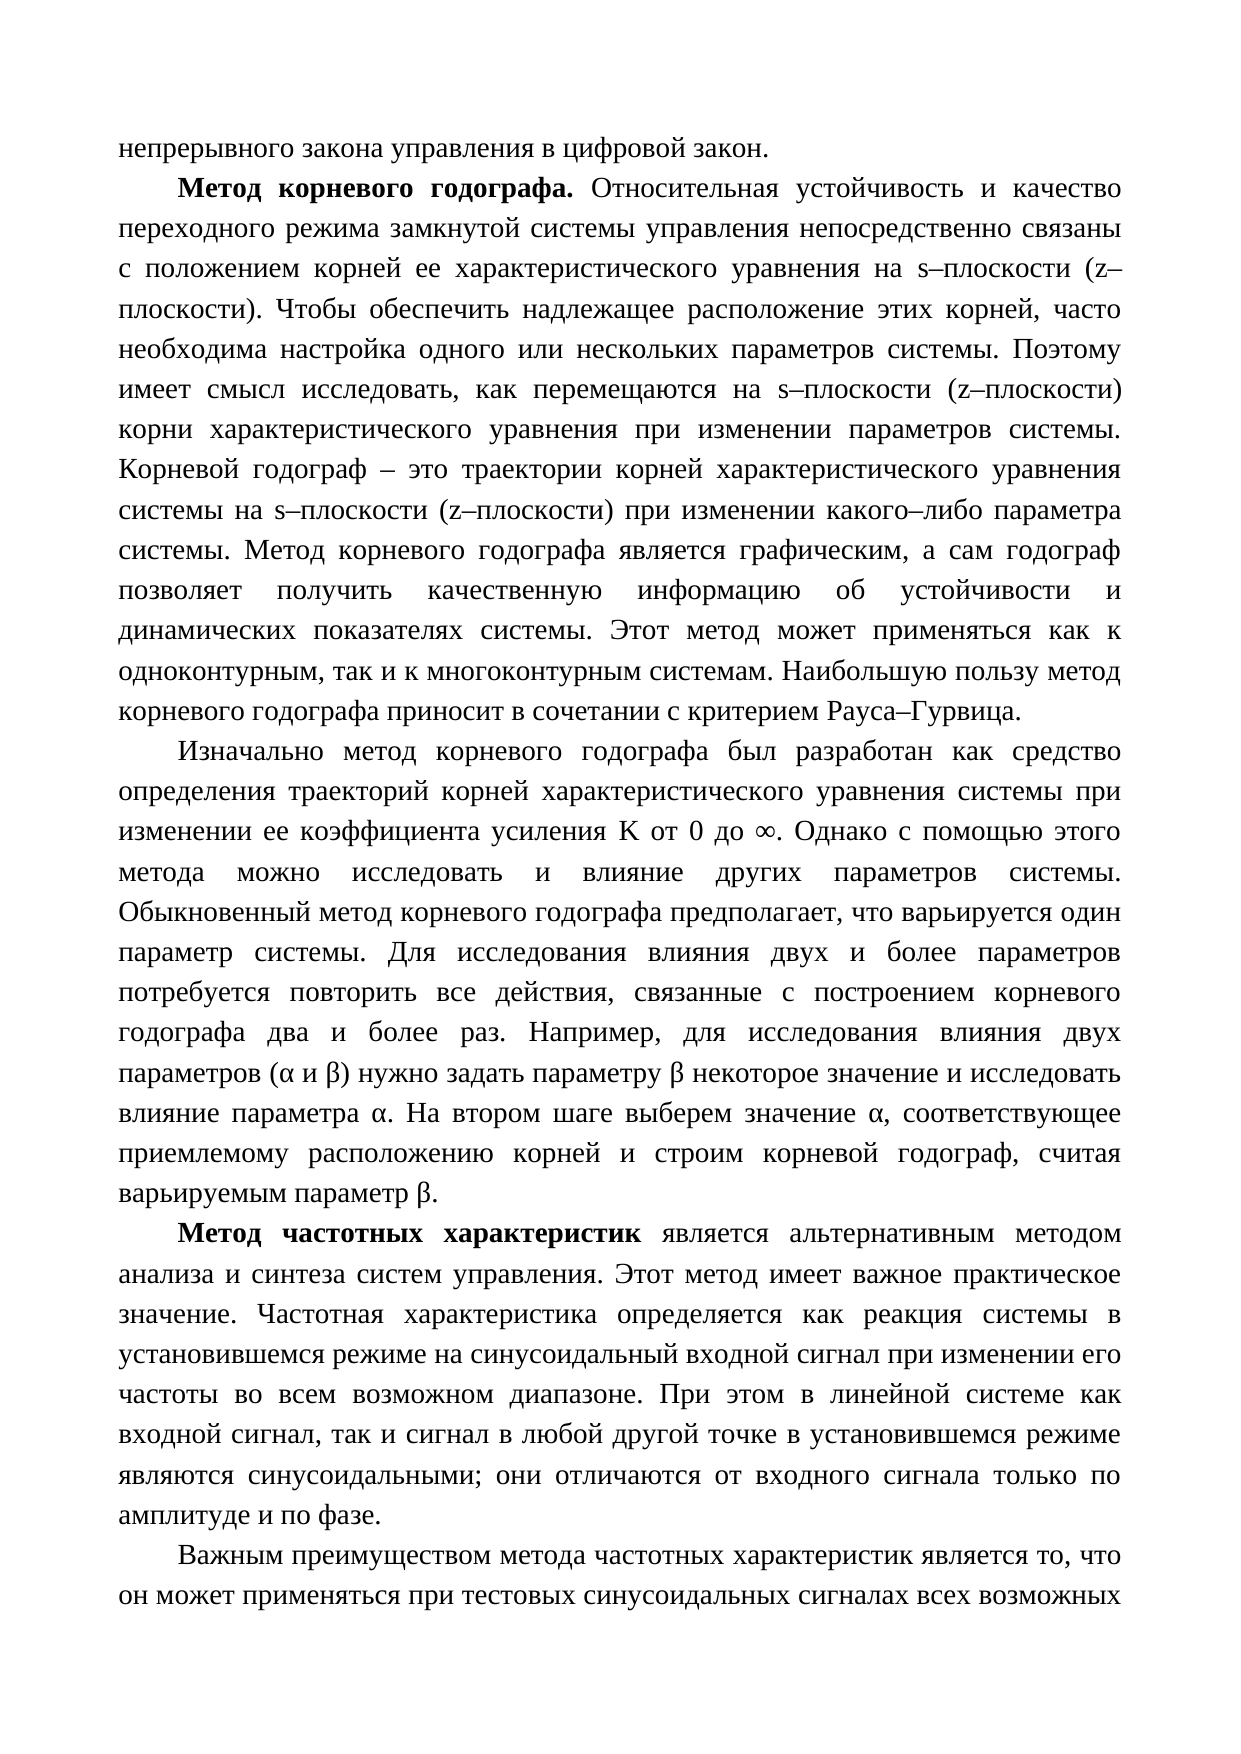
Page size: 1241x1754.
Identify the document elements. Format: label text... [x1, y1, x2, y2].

text Изначально метод корневого годографа был разработан как средство определения траекторий корней характеристического уравнения системы при изменении ее коэффициента усиления K от 0 до ∞. Однако с помощью этого метода можно исследовать и влияние других параметров системы. Обыкновенный метод корневого годографа предполагает, что варьируется один параметр системы. Для исследования влияния двух и более параметров потребуется повторить все действия, связанные с построением корневого годографа два и более раз. Например, для исследования влияния двух параметров (α и β) нужно задать параметру β некоторое значение и исследовать влияние параметра α. На втором шаге выберем значение α, соответствующее приемлемому расположению корней и строим корневой годограф, считая варьируемым параметр β. [118, 733, 1122, 1209]
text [118, 1537, 1122, 1611]
text Метод корневого годографа. Относительная устойчивость и качество переходного режима замкнутой системы управления непосредственно связаны с положением корней ее характеристического уравнения на s–плоскости (z–плоскости). Чтобы обеспечить надлежащее расположение этих корней, часто необходима настройка одного или нескольких параметров системы. Поэтому имеет смысл исследовать, как перемещаются на s–плоскости (z–плоскости) корни характеристического уравнения при изменении параметров системы. Корневой годограф – это траектории корней характеристического уравнения системы на s–плоскости (z–плоскости) при изменении какого–либо параметра системы. Метод корневого годографа является графическим, а сам годограф позволяет получить качественную информацию об устойчивости и динамических показателях системы. Этот метод может применяться как к одноконтурным, так и к многоконтурным системам. Наибольшую пользу метод корневого годографа приносит в сочетании с критерием Рауса–Гурвица. [118, 170, 1122, 726]
text Метод частотных характеристик является альтернативным методом анализа и синтеза систем управления. Этот метод имеет важное практическое значение. Частотная характеристика определяется как реакция системы в установившемся режиме на синусоидальный входной сигнал при изменении его частоты во всем возможном диапазоне. При этом в линейной системе как входной сигнал, так и сигнал в любой другой точке в установившемся режиме являются синусоидальными; они отличаются от входного сигнала только по амплитуде и по фазе. [118, 1216, 1122, 1531]
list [118, 130, 1121, 163]
